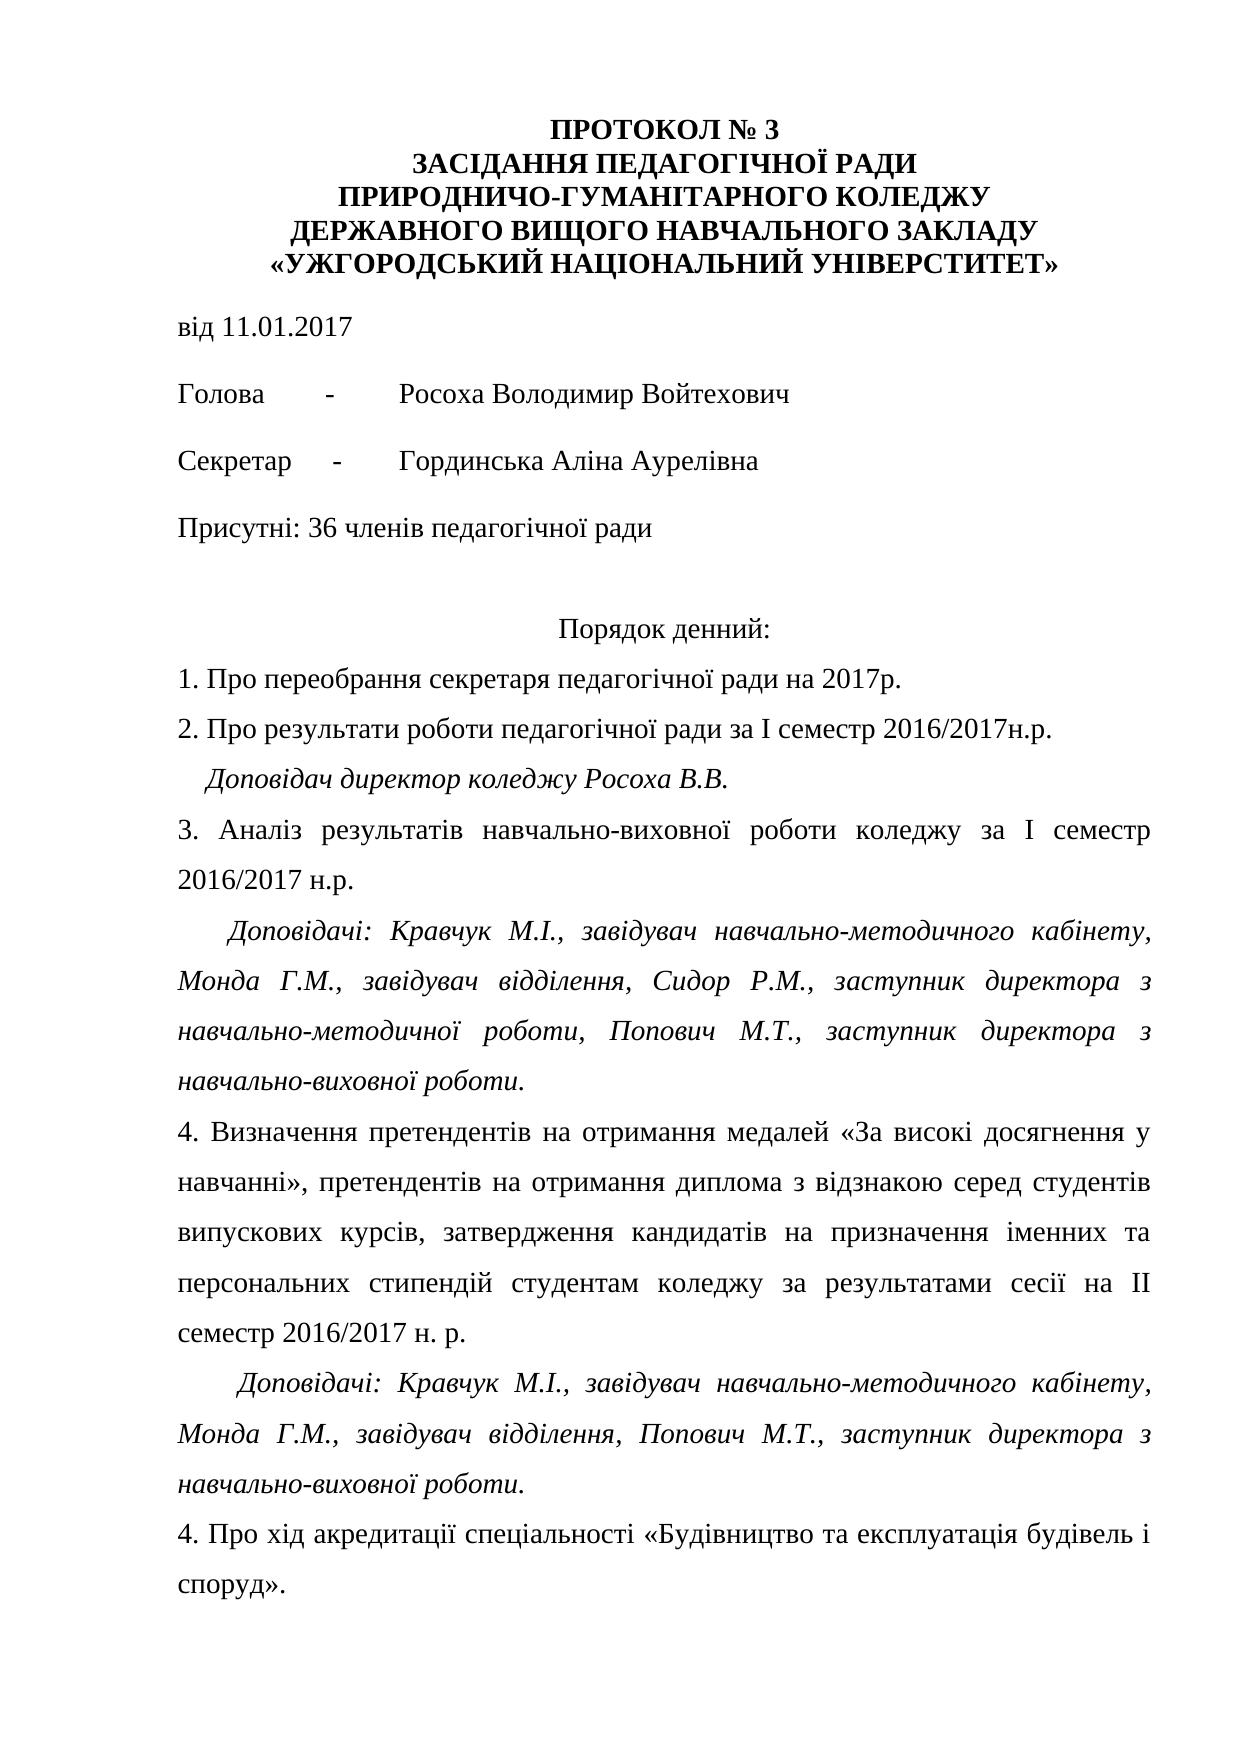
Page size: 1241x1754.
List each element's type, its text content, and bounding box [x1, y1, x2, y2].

text ПРОТОКОЛ № 3 [177, 112, 1152, 146]
text 4. Про хід акредитації спеціальності «Будівництво та експлуатація будівель і споруд». [177, 1516, 1152, 1600]
text Присутні: 36 членів педагогічної ради [177, 510, 1152, 544]
text «УЖГОРОДСЬКИЙ НАЦІОНАЛЬНИЙ УНІВЕРСТИТЕТ» [177, 247, 1152, 280]
text Доповідачі: Кравчук М.І., завідувач навчально-методичного кабінету, Монда Г.М., завідувач відділення, Сидор Р.М., заступник директора з навчально-методичної роботи, Попович М.Т., заступник директора з навчально-виховної роботи. [177, 913, 1152, 1097]
text ДЕРЖАВНОГО ВИЩОГО НАВЧАЛЬНОГО ЗАКЛАДУ [177, 213, 1152, 247]
text Секретар - Гординська Аліна Аурелівна [177, 443, 1152, 477]
text ЗАСІДАННЯ ПЕДАГОГІЧНОЇ РАДИ [177, 146, 1152, 179]
text 1. Про переобрання секретаря педагогічної ради на 2017р. [177, 661, 1152, 694]
text від 11.01.2017 [177, 309, 1152, 342]
text Доповідач директор коледжу Росоха В.В. [177, 762, 1152, 795]
text 3. Аналіз результатів навчально-виховної роботи коледжу за І семестр 2016/2017 н.р. [177, 812, 1152, 896]
text Доповідачі: Кравчук М.І., завідувач навчально-методичного кабінету, Монда Г.М., завідувач відділення, Попович М.Т., заступник директора з навчально-виховної роботи. [177, 1365, 1152, 1499]
text 4. Визначення претендентів на отримання медалей «За високі досягнення у навчанні», претендентів на отримання диплома з відзнакою серед студентів випускових курсів, затвердження кандидатів на призначення іменних та персональних стипендій студентам коледжу за результатами сесії на ІІ семестр 2016/2017 н. р. [177, 1114, 1152, 1349]
text ПРИРОДНИЧО-ГУМАНІТАРНОГО КОЛЕДЖУ [177, 179, 1152, 213]
text Голова - Росоха Володимир Войтехович [177, 376, 1152, 409]
text Порядок денний: [177, 611, 1152, 644]
text 2. Про результати роботи педагогічної ради за І семестр 2016/2017н.р. [177, 711, 1152, 745]
